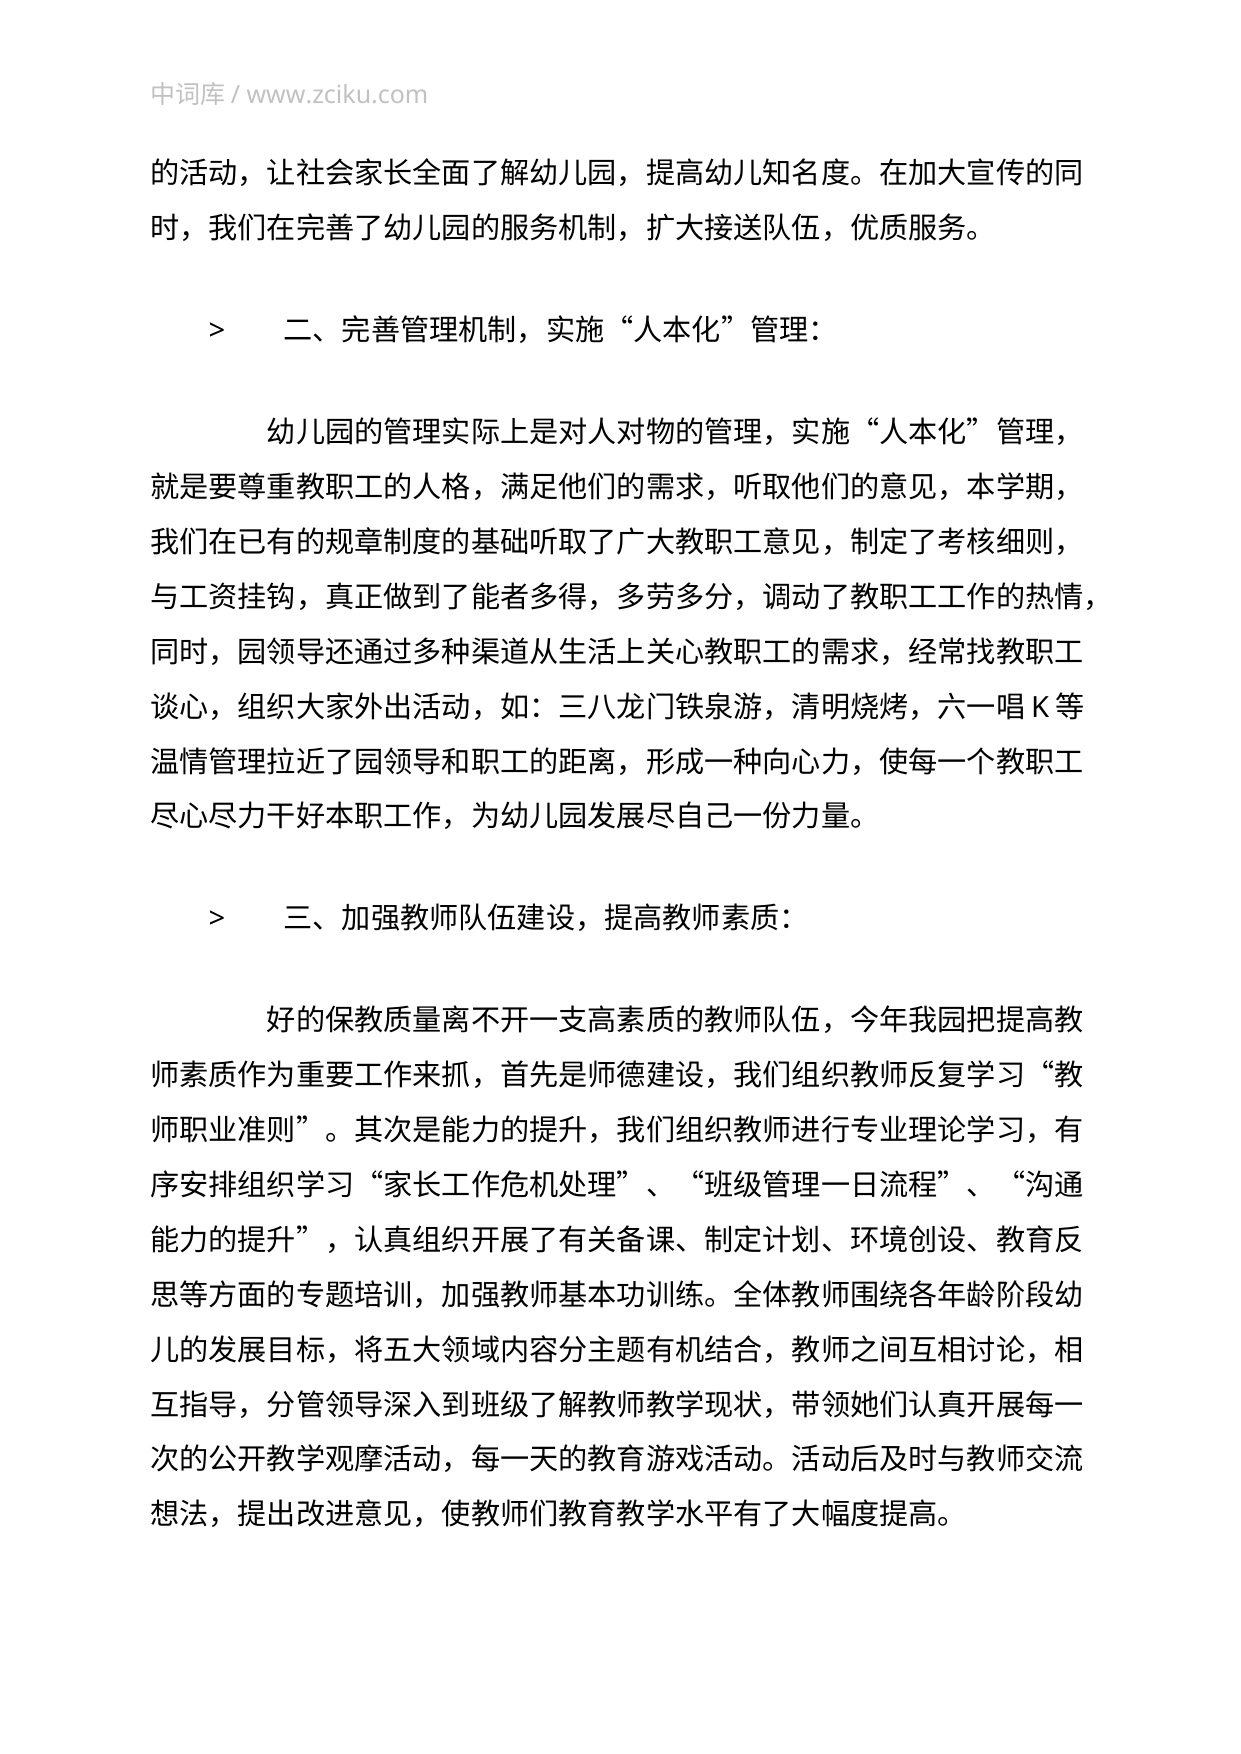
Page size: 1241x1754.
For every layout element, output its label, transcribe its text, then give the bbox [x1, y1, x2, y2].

text 幼儿园的管理实际上是对人对物的管理，实施“人本化”管理，就是要尊重教职工的人格，满足他们的需求，听取他们的意见，本学期，我们在已有的规章制度的基础听取了广大教职工意见，制定了考核细则，与工资挂钩，真正做到了能者多得，多劳多分，调动了教职工工作的热情，同时，园领导还通过多种渠道从生活上关心教职工的需求，经常找教职工谈心，组织大家外出活动，如：三八龙门铁泉游，清明烧烤，六一唱K等温情管理拉近了园领导和职工的距离，形成一种向心力，使每一个教职工尽心尽力干好本职工作，为幼儿园发展尽自己一份力量。 [150, 409, 1090, 835]
text > 三、加强教师队伍建设，提高教师素质： [150, 895, 1090, 937]
text > 二、完善管理机制，实施“人本化”管理： [150, 307, 1090, 349]
text 好的保教质量离不开一支高素质的教师队伍，今年我园把提高教师素质作为重要工作来抓，首先是师德建设，我们组织教师反复学习“教师职业准则”。其次是能力的提升，我们组织教师进行专业理论学习，有序安排组织学习“家长工作危机处理”、“班级管理一日流程”、“沟通能力的提升”，认真组织开展了有关备课、制定计划、环境创设、教育反思等方面的专题培训，加强教师基本功训练。全体教师围绕各年龄阶段幼儿的发展目标，将五大领域内容分主题有机结合，教师之间互相讨论，相互指导，分管领导深入到班级了解教师教学现状，带领她们认真开展每一次的公开教学观摩活动，每一天的教育游戏活动。活动后及时与教师交流想法，提出改进意见，使教师们教育教学水平有了大幅度提高。 [150, 997, 1090, 1533]
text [150, 150, 1090, 247]
